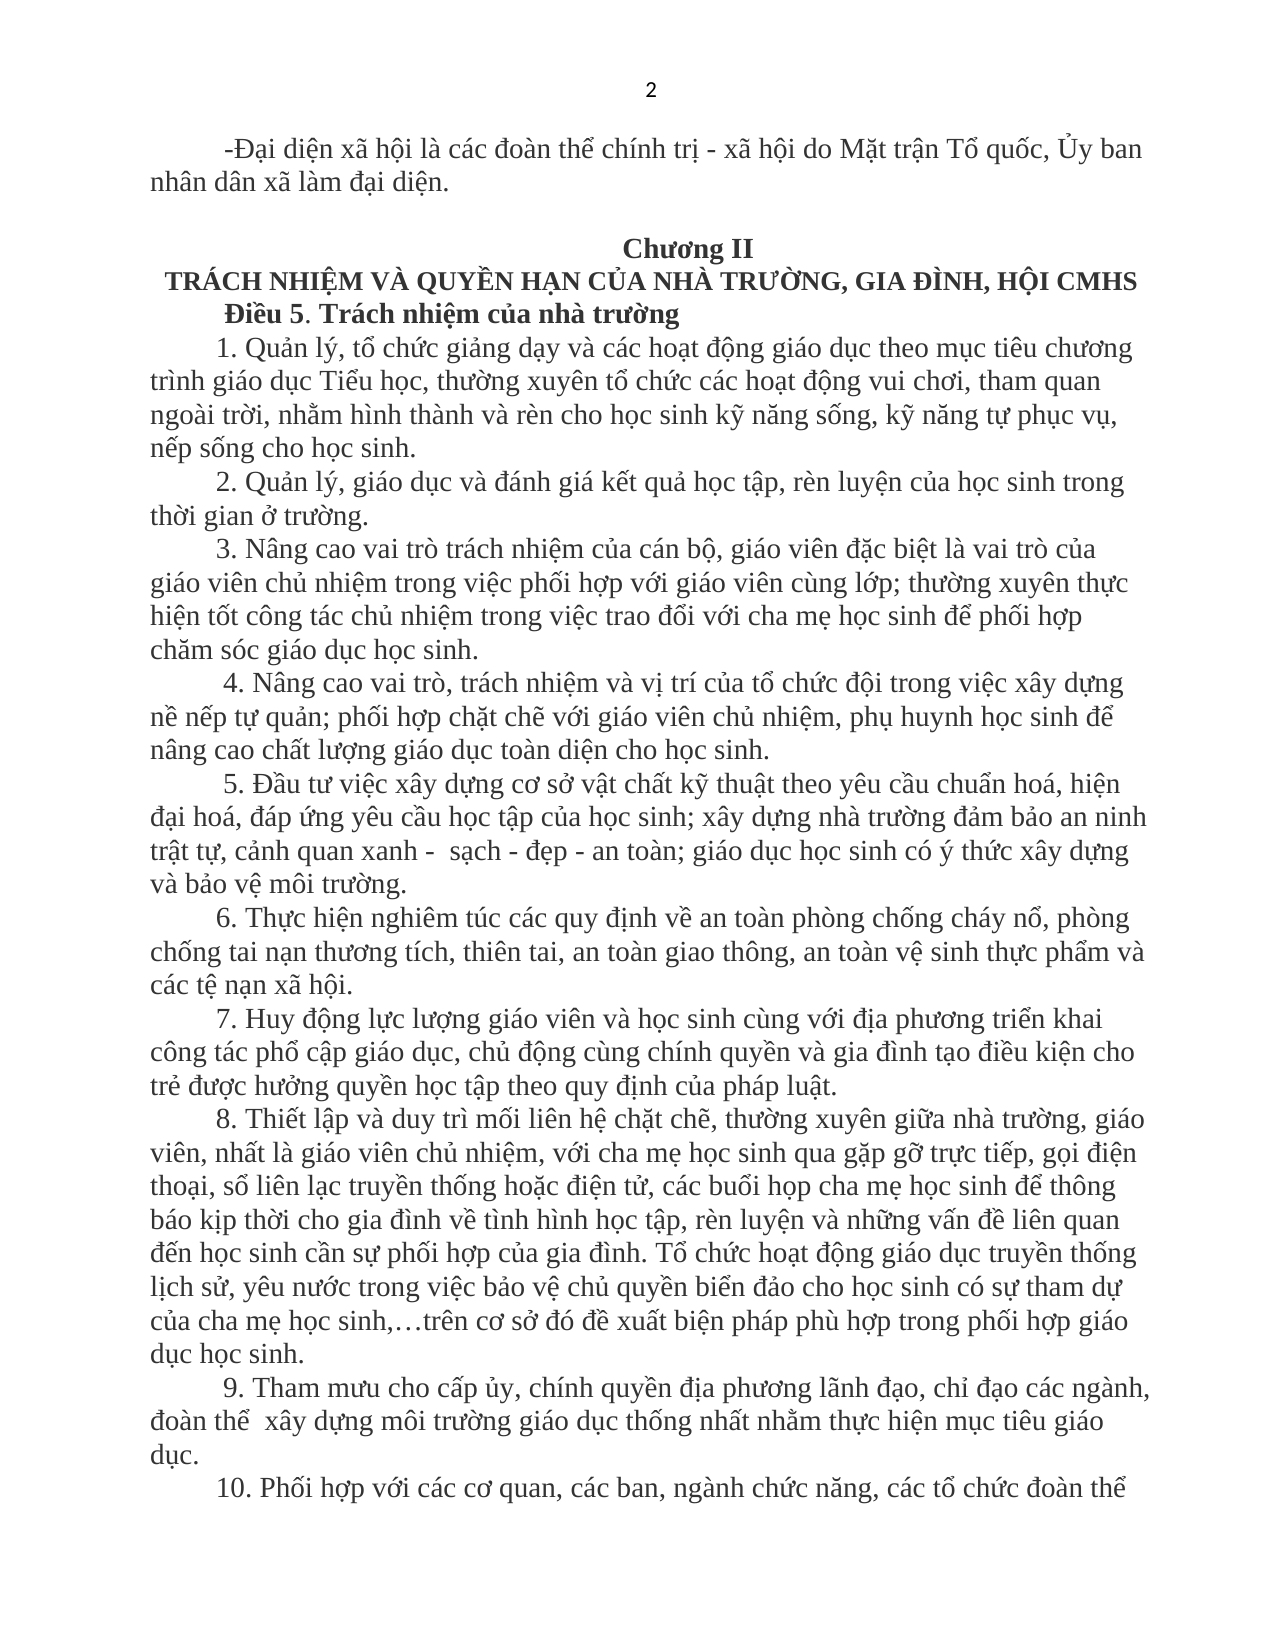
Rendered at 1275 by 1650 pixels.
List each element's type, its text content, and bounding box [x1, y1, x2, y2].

text -Đại diện xã hội là các đoàn thể chính trị - xã hội do Mặt trận Tổ quốc, Ủy ban nhân dân xã làm đại diện. [150, 131, 1152, 198]
text Chương II TRÁCH NHIỆM VÀ QUYỀN HẠN CỦA NHÀ TRƯỜNG, GIA ĐÌNH, HỘI CMHS [150, 232, 1152, 296]
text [150, 296, 1152, 1504]
